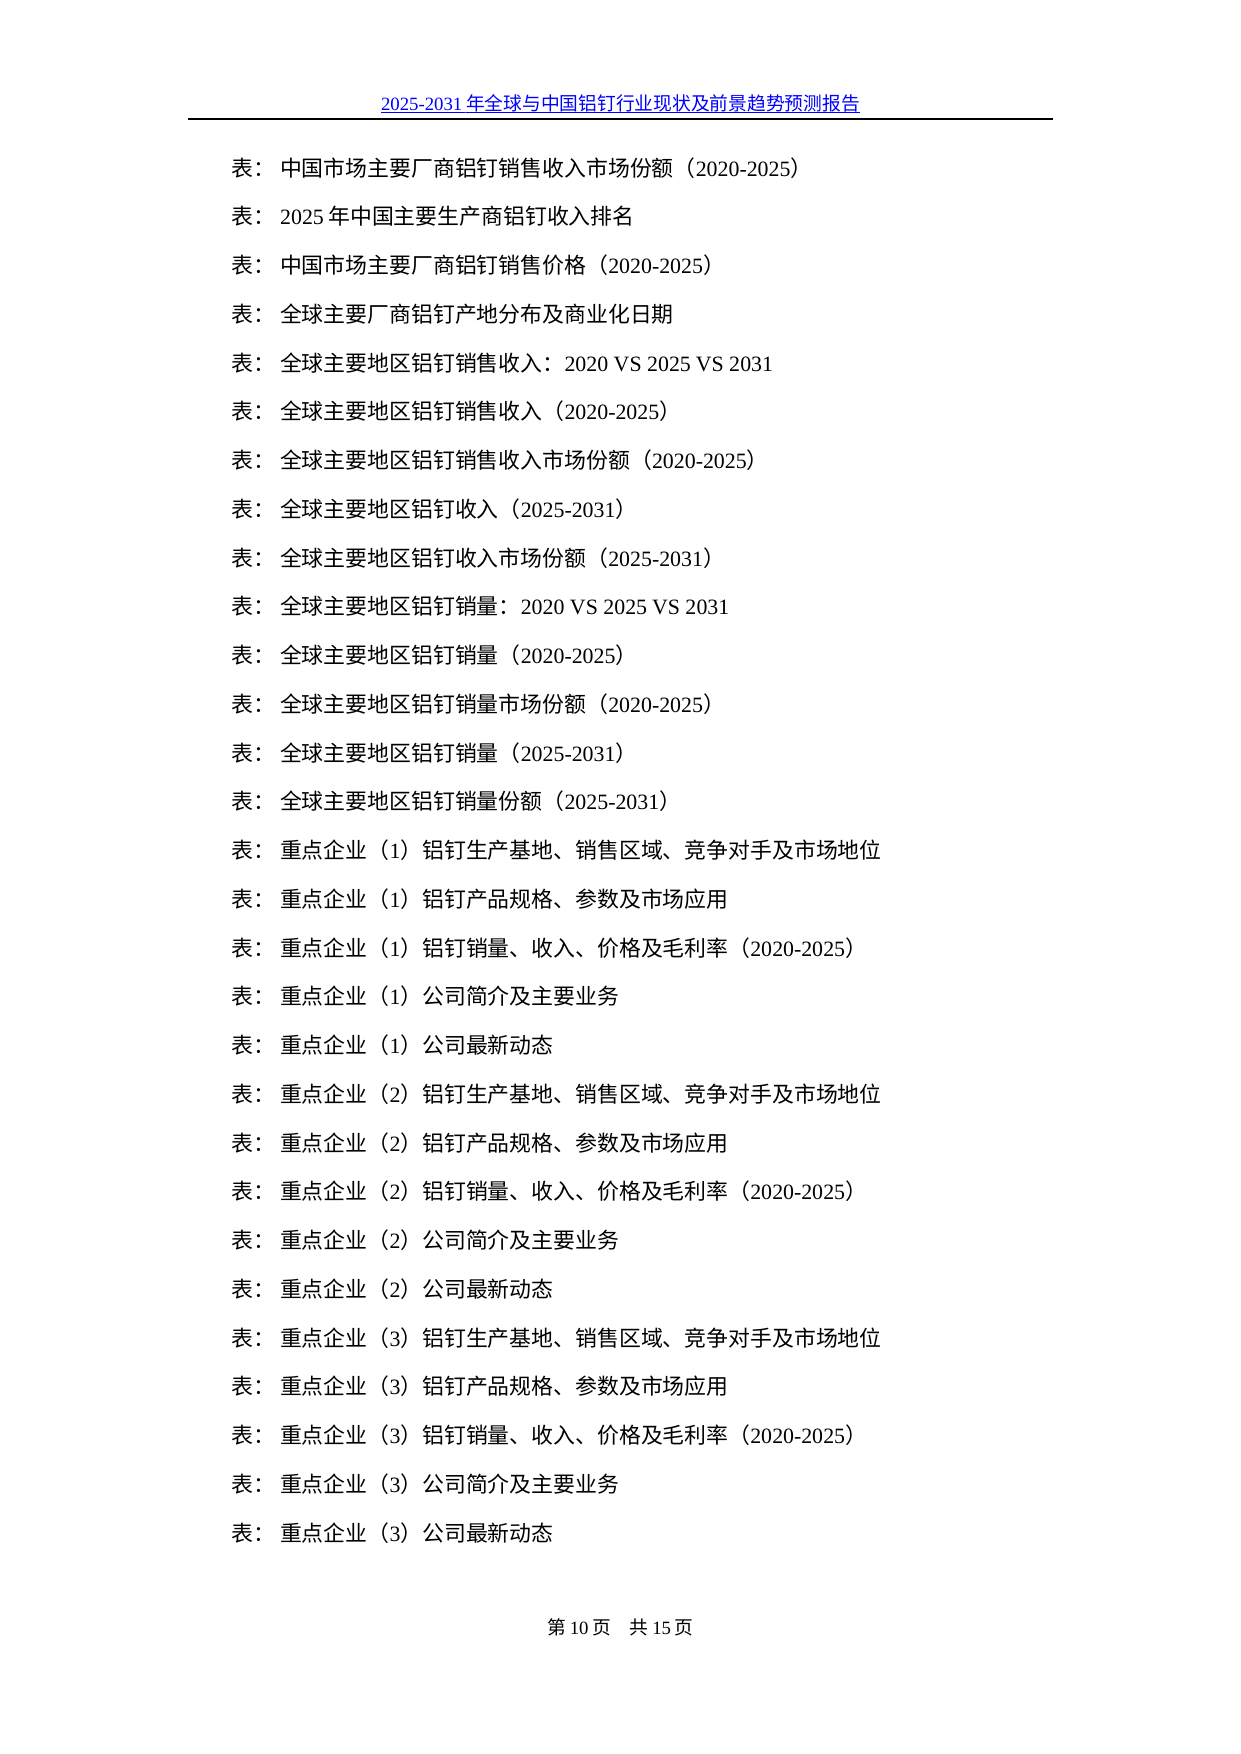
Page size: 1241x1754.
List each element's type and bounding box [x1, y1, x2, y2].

text [187, 150, 1053, 1548]
